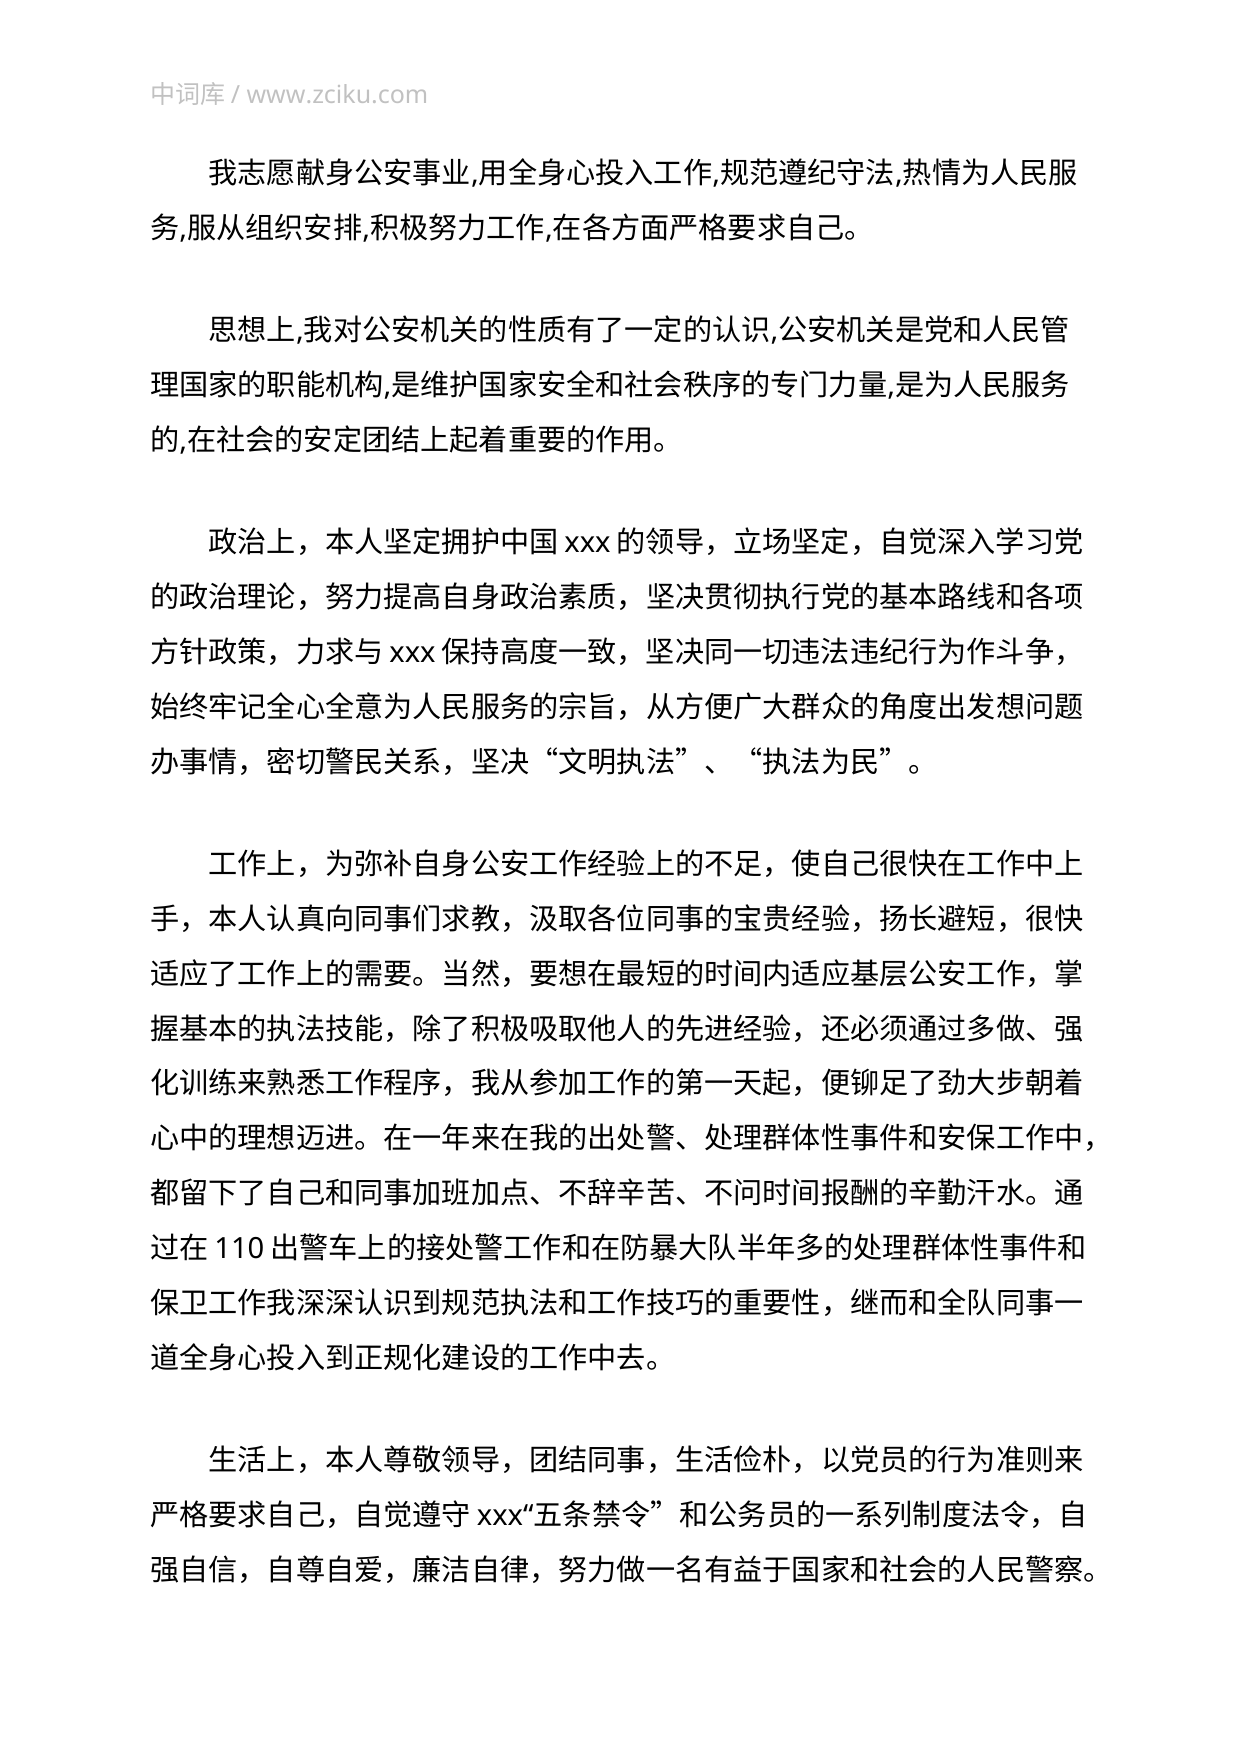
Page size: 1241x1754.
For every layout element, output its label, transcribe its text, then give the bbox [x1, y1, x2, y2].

text 工作上，为弥补自身公安工作经验上的不足，使自己很快在工作中上手，本人认真向同事们求教，汲取各位同事的宝贵经验，扬长避短，很快适应了工作上的需要。当然，要想在最短的时间内适应基层公安工作，掌握基本的执法技能，除了积极吸取他人的先进经验，还必须通过多做、强化训练来熟悉工作程序，我从参加工作的第一天起，便铆足了劲大步朝着心中的理想迈进。在一年来在我的出处警、处理群体性事件和安保工作中，都留下了自己和同事加班加点、不辞辛苦、不问时间报酬的辛勤汗水。通过在110出警车上的接处警工作和在防暴大队半年多的处理群体性事件和保卫工作我深深认识到规范执法和工作技巧的重要性，继而和全队同事一道全身心投入到正规化建设的工作中去。 [150, 841, 1090, 1377]
text 我志愿献身公安事业,用全身心投入工作,规范遵纪守法,热情为人民服务,服从组织安排,积极努力工作,在各方面严格要求自己。 [150, 150, 1090, 247]
text 思想上,我对公安机关的性质有了一定的认识,公安机关是党和人民管理国家的职能机构,是维护国家安全和社会秩序的专门力量,是为人民服务的,在社会的安定团结上起着重要的作用。 [150, 307, 1090, 459]
text 政治上，本人坚定拥护中国xxx的领导，立场坚定，自觉深入学习党的政治理论，努力提高自身政治素质，坚决贯彻执行党的基本路线和各项方针政策，力求与xxx保持高度一致，坚决同一切违法违纪行为作斗争，始终牢记全心全意为人民服务的宗旨，从方便广大群众的角度出发想问题办事情，密切警民关系，坚决“文明执法”、“执法为民”。 [150, 519, 1090, 781]
text 生活上，本人尊敬领导，团结同事，生活俭朴，以党员的行为准则来严格要求自己，自觉遵守xxx“五条禁令”和公务员的一系列制度法令，自强自信，自尊自爱，廉洁自律，努力做一名有益于国家和社会的人民警察。 [150, 1436, 1090, 1589]
